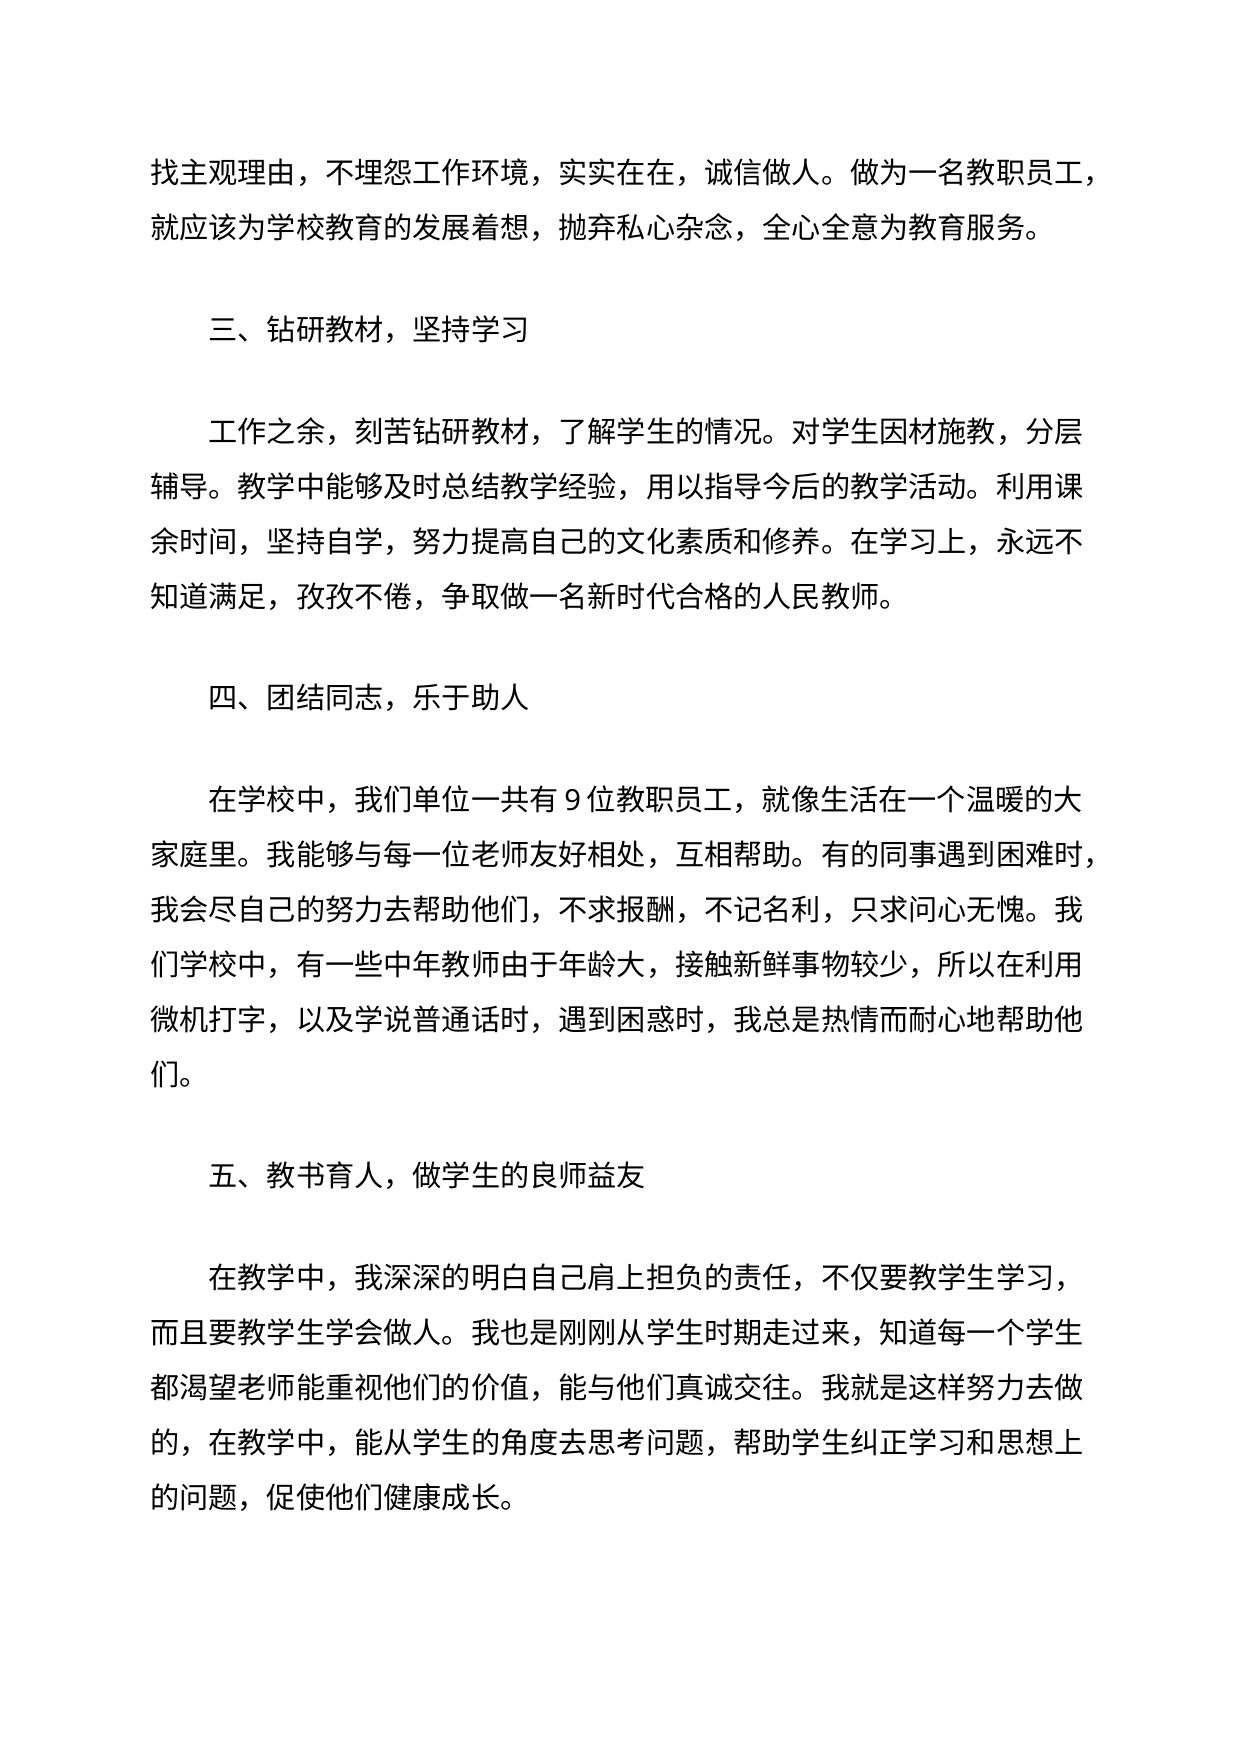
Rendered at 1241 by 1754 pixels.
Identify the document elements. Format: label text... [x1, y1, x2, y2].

text 在学校中，我们单位一共有9位教职员工，就像生活在一个温暖的大家庭里。我能够与每一位老师友好相处，互相帮助。有的同事遇到困难时，我会尽自己的努力去帮助他们，不求报酬，不记名利，只求问心无愧。我们学校中，有一些中年教师由于年龄大，接触新鲜事物较少，所以在利用微机打字，以及学说普通话时，遇到困惑时，我总是热情而耐心地帮助他们。 [150, 777, 1090, 1093]
text 工作之余，刻苦钻研教材，了解学生的情况。对学生因材施教，分层辅导。教学中能够及时总结教学经验，用以指导今后的教学活动。利用课余时间，坚持自学，努力提高自己的文化素质和修养。在学习上，永远不知道满足，孜孜不倦，争取做一名新时代合格的人民教师。 [150, 408, 1090, 615]
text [150, 150, 1090, 247]
text 五、教书育人，做学生的良师益友 [150, 1153, 1090, 1195]
text 三、钻研教材，坚持学习 [150, 307, 1090, 349]
text 四、团结同志，乐于助人 [150, 675, 1090, 717]
text 在教学中，我深深的明白自己肩上担负的责任，不仅要教学生学习，而且要教学生学会做人。我也是刚刚从学生时期走过来，知道每一个学生都渴望老师能重视他们的价值，能与他们真诚交往。我就是这样努力去做的，在教学中，能从学生的角度去思考问题，帮助学生纠正学习和思想上的问题，促使他们健康成长。 [150, 1255, 1090, 1517]
